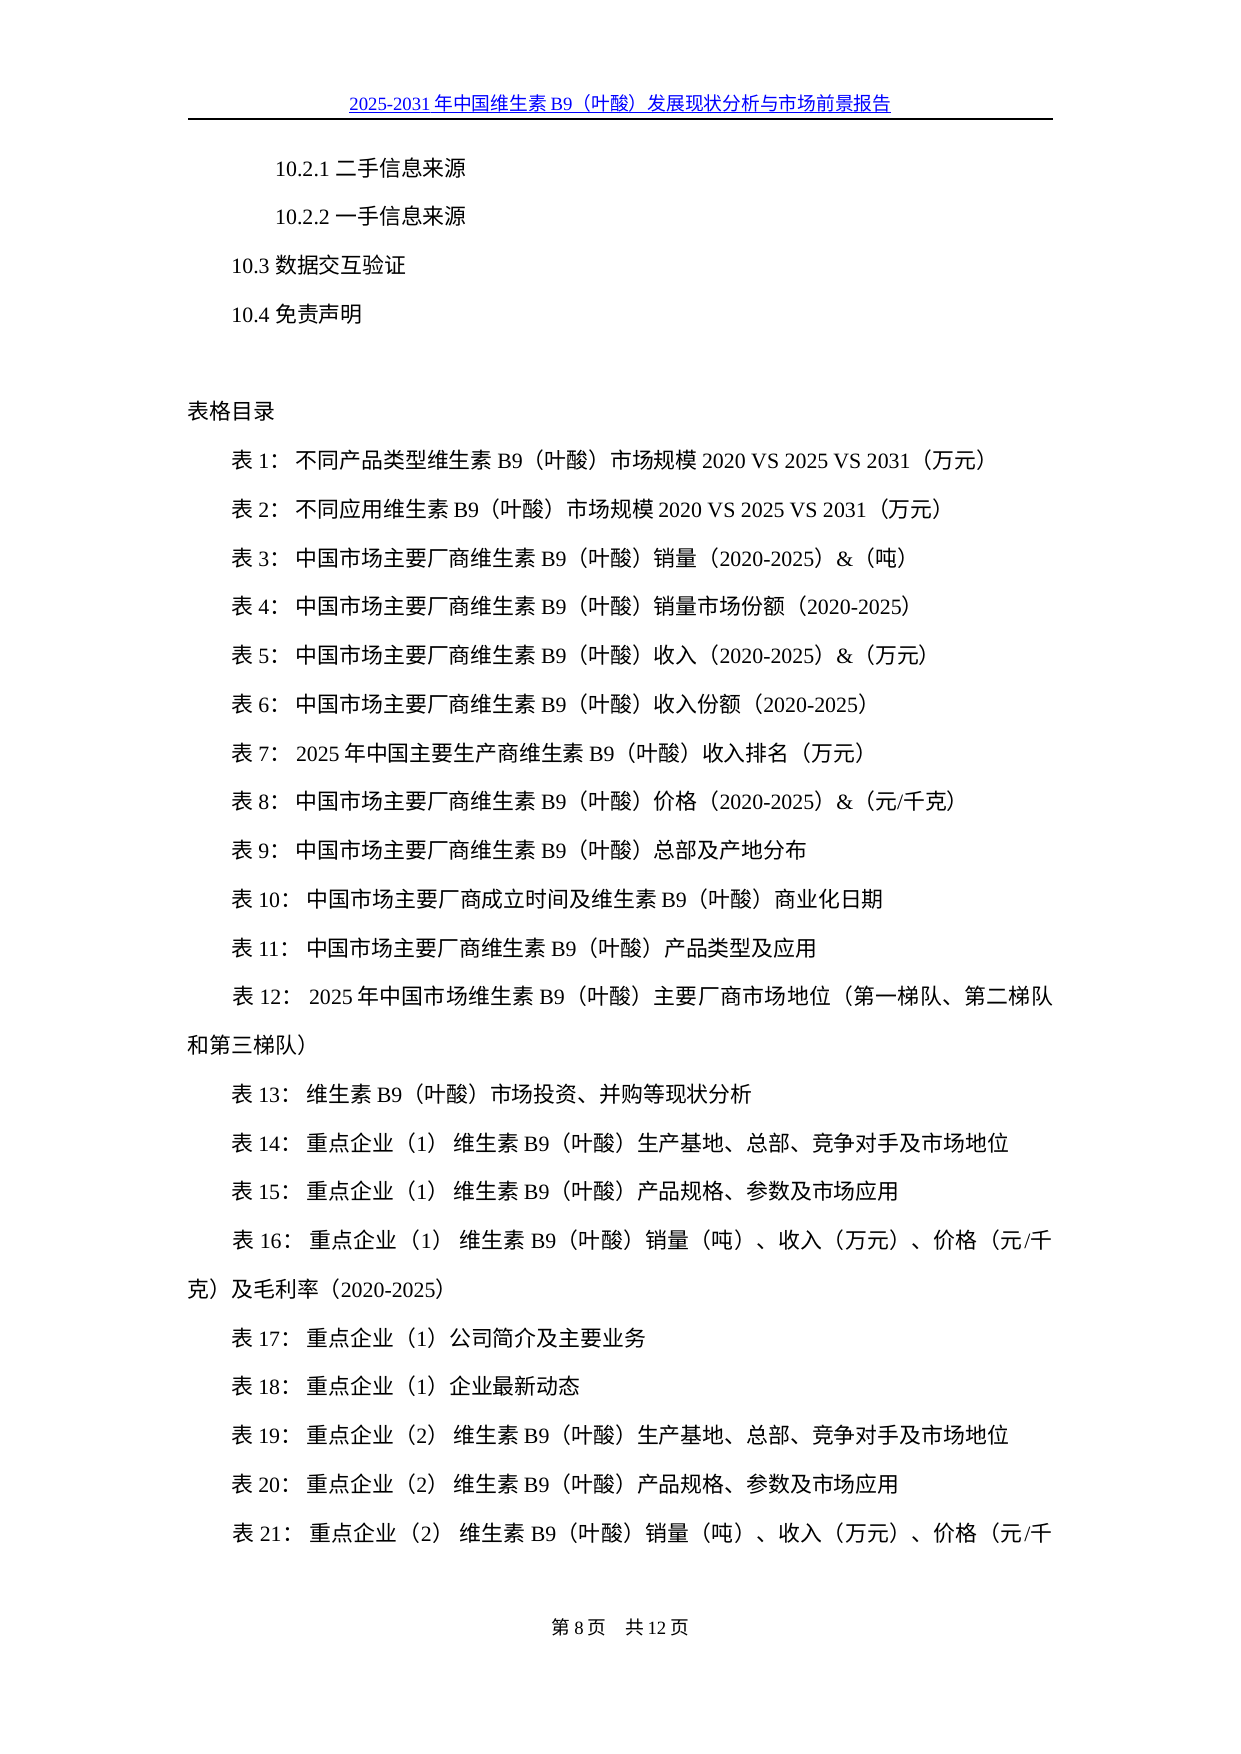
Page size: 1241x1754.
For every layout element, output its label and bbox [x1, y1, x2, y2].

text [187, 150, 1053, 1548]
